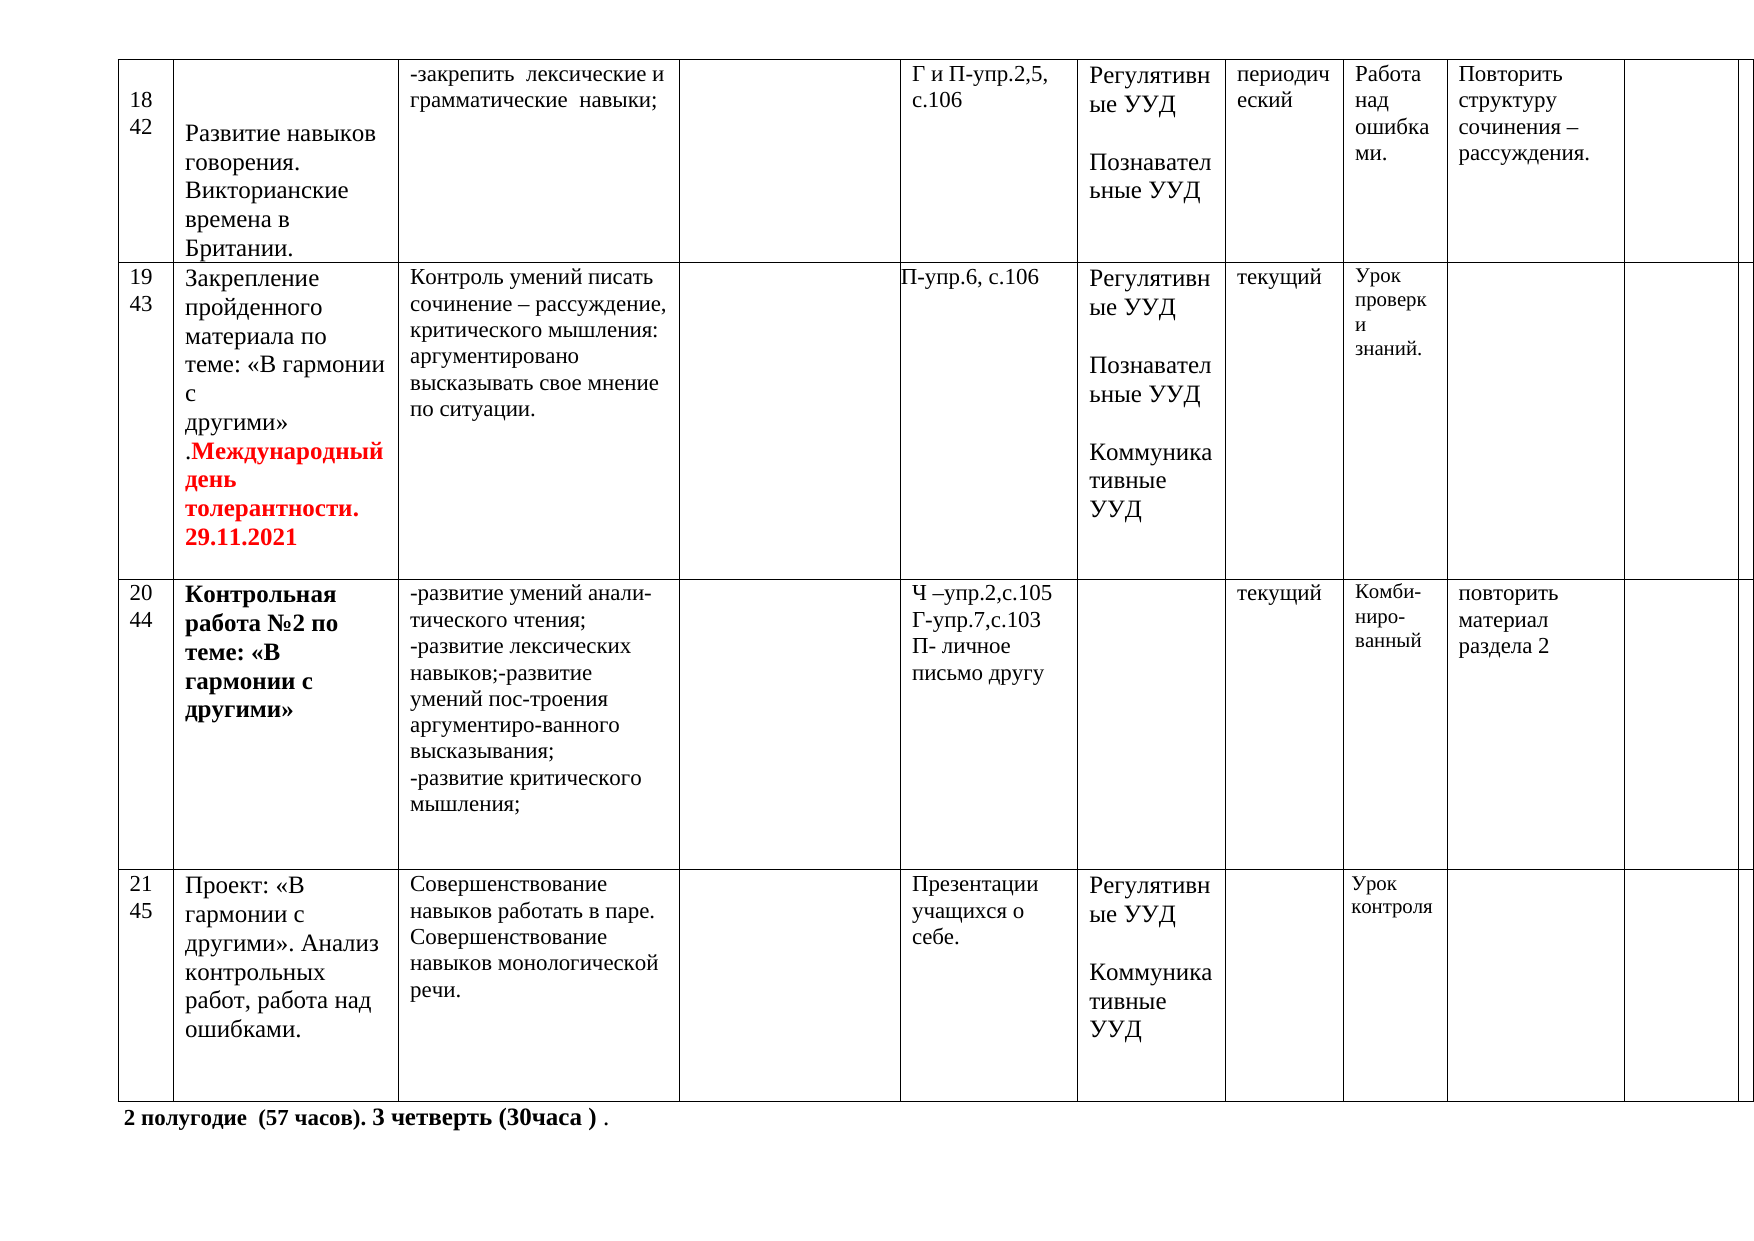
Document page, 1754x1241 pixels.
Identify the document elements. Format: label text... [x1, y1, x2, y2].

table_cell [1739, 580, 1753, 869]
table_cell [1739, 870, 1753, 1101]
table_cell [1739, 263, 1753, 578]
table_cell [1625, 870, 1738, 1101]
table_cell Урок контроля [1344, 870, 1447, 1101]
table_cell Презентации учащихся о себе. [901, 870, 1077, 1101]
table_cell Закрепление пройденного материала по теме: «В гармонии с другими».Международный день толерантности. 29.11.2021 [174, 263, 398, 578]
table_cell Работа над ошибками. [1344, 60, 1447, 262]
table_cell 20 44 [119, 580, 173, 869]
table_cell -закрепить лексические и грамматические навыки; [399, 60, 679, 262]
table_cell [680, 580, 900, 869]
table_cell [1078, 580, 1225, 869]
text 2 полугодие (57 часов). 3 четверть (30часа ) . [118, 1102, 1636, 1131]
table_cell [1625, 60, 1738, 262]
table_cell Совершенствование навыков работать в паре. Совершенствование навыков монологической речи. [399, 870, 679, 1101]
table_cell повторить материал раздела 2 [1448, 580, 1624, 869]
table_cell Ч –упр.2,с.105 Г-упр.7,с.103 П- личное письмо другу [901, 580, 1077, 869]
table_cell [680, 870, 900, 1101]
table_cell [1448, 263, 1624, 578]
table_cell Урок проверки знаний. [1344, 263, 1447, 578]
table_cell [1625, 263, 1738, 578]
table_cell [680, 263, 900, 578]
table_cell Регулятивные УУД Познавательные УУД [1078, 60, 1225, 262]
table_cell Комбинированный [1344, 580, 1447, 869]
table_cell -развитие умений анали-тического чтения; -развитие лексических навыков;-развитие умений пос-троения аргументиро-ванного высказывания; -развитие критического мышления; [399, 580, 679, 869]
table_cell 18 42 [119, 60, 173, 262]
table_cell [1448, 870, 1624, 1101]
table_cell Проект: «В гармонии с другими». Анализ контрольных работ, работа над ошибками. [174, 870, 398, 1101]
table_cell Регулятивные УУД Коммуникативные УУД [1078, 870, 1225, 1101]
table_cell текущий [1226, 580, 1343, 869]
table_cell Контроль умений писать сочинение – рассуждение, критического мышления: аргументировано высказывать свое мнение по ситуации. [399, 263, 679, 578]
table_cell Повторить структуру сочинения – рассуждения. [1448, 60, 1624, 262]
table_cell 21 45 [119, 870, 173, 1101]
table_cell периодический [1226, 60, 1343, 262]
table_cell Контрольная работа №2 по теме: «В гармонии с другими» [174, 580, 398, 869]
table_cell Развитие навыков говорения. Викторианские времена в Британии. [174, 60, 398, 262]
table_cell [1739, 60, 1753, 262]
table_cell П-упр.6, с.106 [901, 263, 1077, 578]
table_cell текущий [1226, 263, 1343, 578]
table_cell [1226, 870, 1343, 1101]
table_cell 19 43 [119, 263, 173, 578]
table_cell Г и П-упр.2,5, с.106 [901, 60, 1077, 262]
table_cell [1625, 580, 1738, 869]
table_cell Регулятивные УУД Познавательные УУД Коммуникативные УУД [1078, 263, 1225, 578]
table_cell [680, 60, 900, 262]
